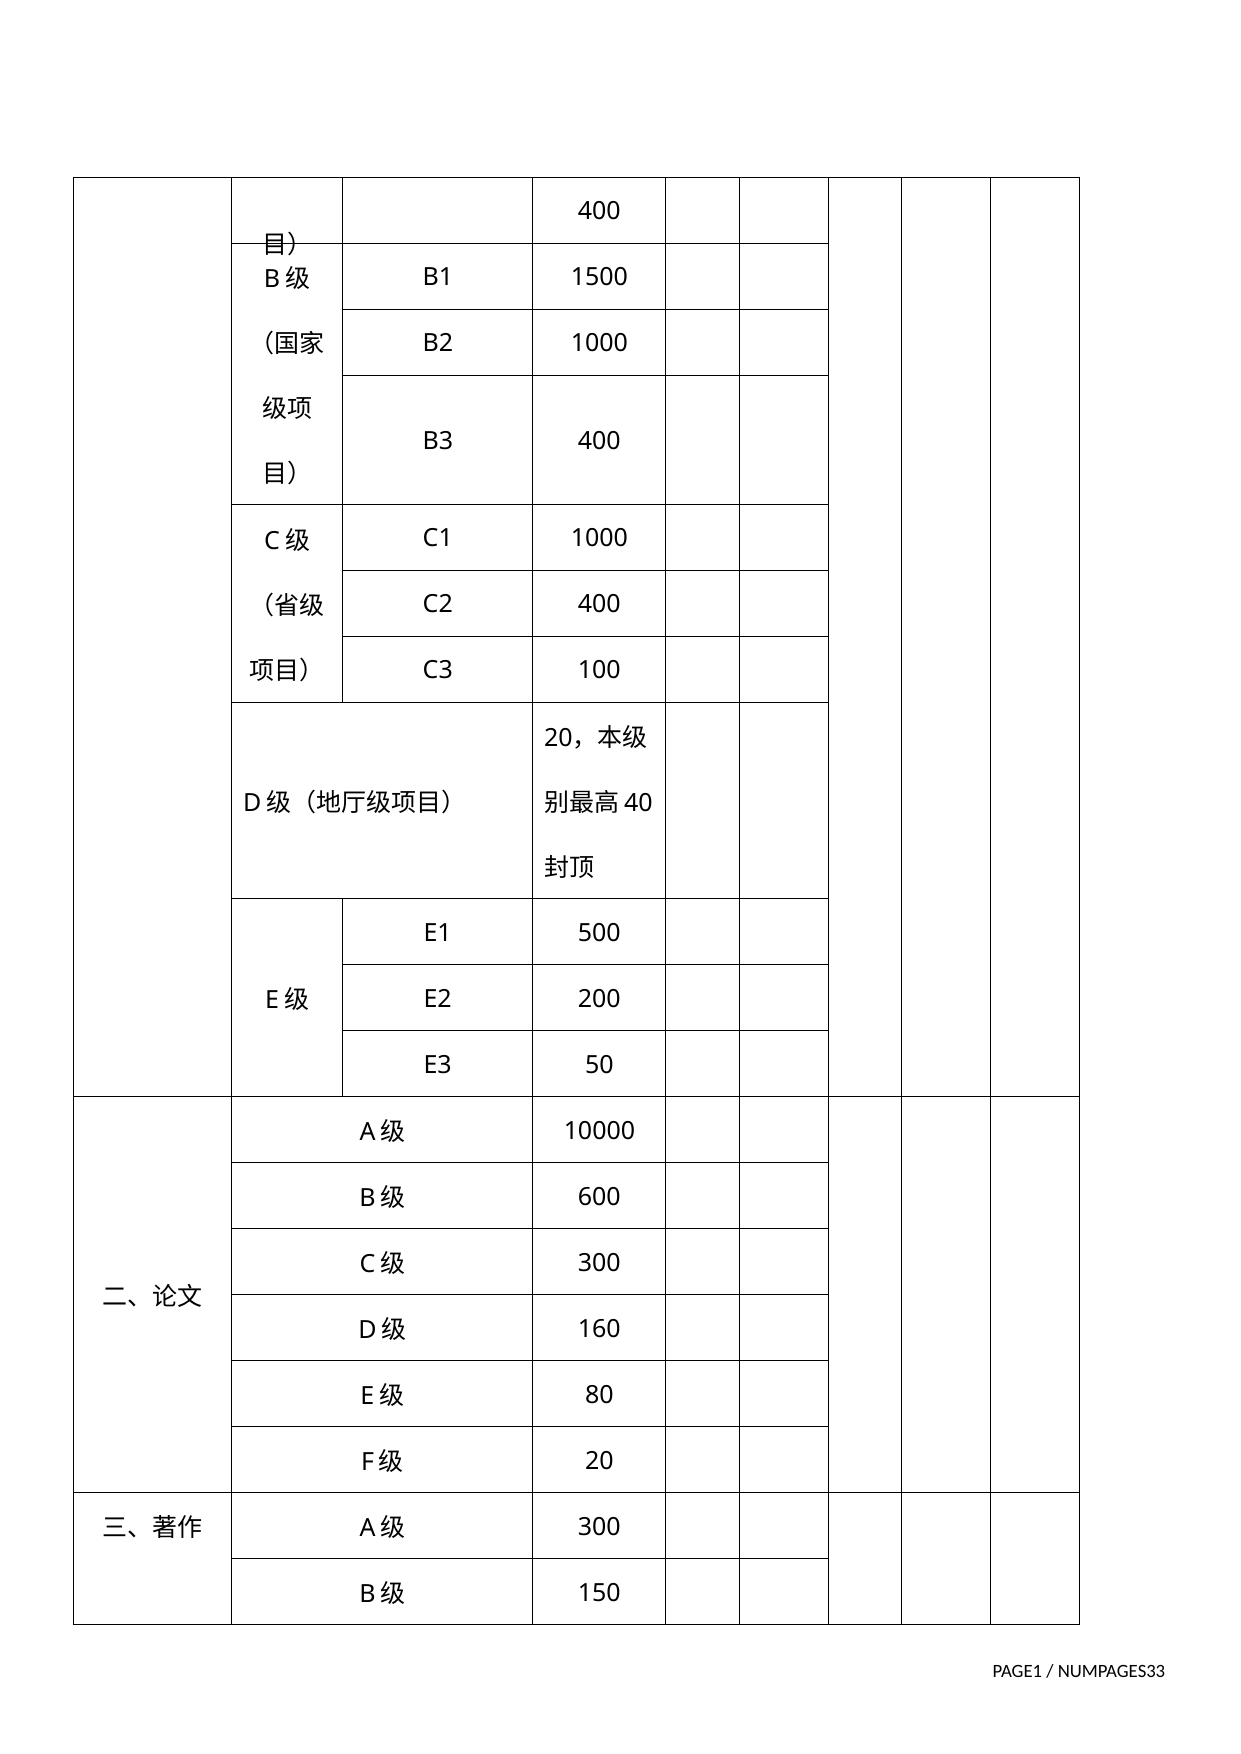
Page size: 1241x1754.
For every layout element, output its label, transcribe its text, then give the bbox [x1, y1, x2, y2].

table_cell 500 [533, 899, 665, 964]
table_cell 200 [533, 965, 665, 1030]
table_cell [666, 244, 739, 309]
table_cell 400 [533, 571, 665, 636]
table_cell B2 [343, 310, 532, 375]
table_cell 20，本级别最高40封顶 [533, 703, 665, 898]
table_cell E级 [232, 899, 342, 1096]
table_cell [740, 1493, 828, 1558]
table_cell [666, 571, 739, 636]
table_cell [740, 1031, 828, 1096]
table_cell 80 [533, 1361, 665, 1426]
table_cell 二、论文 [74, 1097, 231, 1492]
table_cell B级 [232, 1163, 532, 1228]
table_cell [666, 1295, 739, 1360]
table_cell [740, 1361, 828, 1426]
table_cell [666, 1097, 739, 1162]
table_cell B1 [343, 244, 532, 309]
table_cell 20 [533, 1427, 665, 1492]
table_cell [991, 1097, 1079, 1492]
table_cell A级 [232, 1493, 532, 1558]
table_cell C1 [343, 505, 532, 570]
table_cell [740, 637, 828, 702]
table_cell [740, 1097, 828, 1162]
table_cell [740, 1163, 828, 1228]
table_cell [666, 505, 739, 570]
table_cell F级 [232, 1427, 532, 1492]
table_cell 400 [533, 376, 665, 504]
table_cell [666, 1163, 739, 1228]
table_cell [740, 1229, 828, 1294]
table_cell [666, 703, 739, 898]
table_cell [666, 1229, 739, 1294]
table_cell [740, 899, 828, 964]
table_cell 400 [533, 178, 665, 243]
table_cell 1500 [533, 244, 665, 309]
table_cell [666, 1361, 739, 1426]
table_cell C2 [343, 571, 532, 636]
table_cell B级 [232, 1559, 532, 1624]
table_cell [740, 1559, 828, 1624]
table_cell 300 [533, 1229, 665, 1294]
table_cell [666, 310, 739, 375]
table_cell D级 [232, 1295, 532, 1360]
table_cell 三、著作 [74, 1493, 231, 1624]
table_cell [902, 1097, 990, 1492]
table_cell [740, 703, 828, 898]
table_cell 600 [533, 1163, 665, 1228]
table_cell A级 [232, 1097, 532, 1162]
table_cell [740, 244, 828, 309]
table_cell [666, 1493, 739, 1558]
table_cell 1000 [533, 310, 665, 375]
table_cell [666, 1031, 739, 1096]
table_cell [740, 571, 828, 636]
table_cell [666, 637, 739, 702]
table_cell [991, 1493, 1079, 1624]
table_cell A3 [343, 178, 532, 243]
table_cell [740, 310, 828, 375]
table_cell 160 [533, 1295, 665, 1360]
table_cell [829, 1097, 901, 1492]
table_cell [666, 376, 739, 504]
table_cell [740, 505, 828, 570]
table_cell [666, 1427, 739, 1492]
table_cell E3 [343, 1031, 532, 1096]
table_cell [666, 965, 739, 1030]
table_cell [740, 178, 828, 243]
table_cell [740, 965, 828, 1030]
table_cell 50 [533, 1031, 665, 1096]
table_cell 10000 [533, 1097, 665, 1162]
table_cell E2 [343, 965, 532, 1030]
table_cell E级 [232, 1361, 532, 1426]
table_cell 1000 [533, 505, 665, 570]
table_cell C3 [343, 637, 532, 702]
table_cell [902, 1493, 990, 1624]
table_cell B级（国家级项目） [232, 244, 342, 504]
table_cell D级（地厅级项目） [232, 703, 532, 898]
table_cell B3 [343, 376, 532, 504]
table_cell 150 [533, 1559, 665, 1624]
table_cell [666, 1559, 739, 1624]
table_cell 300 [533, 1493, 665, 1558]
table_cell 100 [533, 637, 665, 702]
table_cell [740, 1295, 828, 1360]
table_cell [666, 899, 739, 964]
table_cell E1 [343, 899, 532, 964]
table_cell C级 [232, 1229, 532, 1294]
table_cell [829, 1493, 901, 1624]
table_cell [666, 178, 739, 243]
table_cell C级（省级项目） [232, 505, 342, 702]
table_cell [740, 376, 828, 504]
table_cell [740, 1427, 828, 1492]
